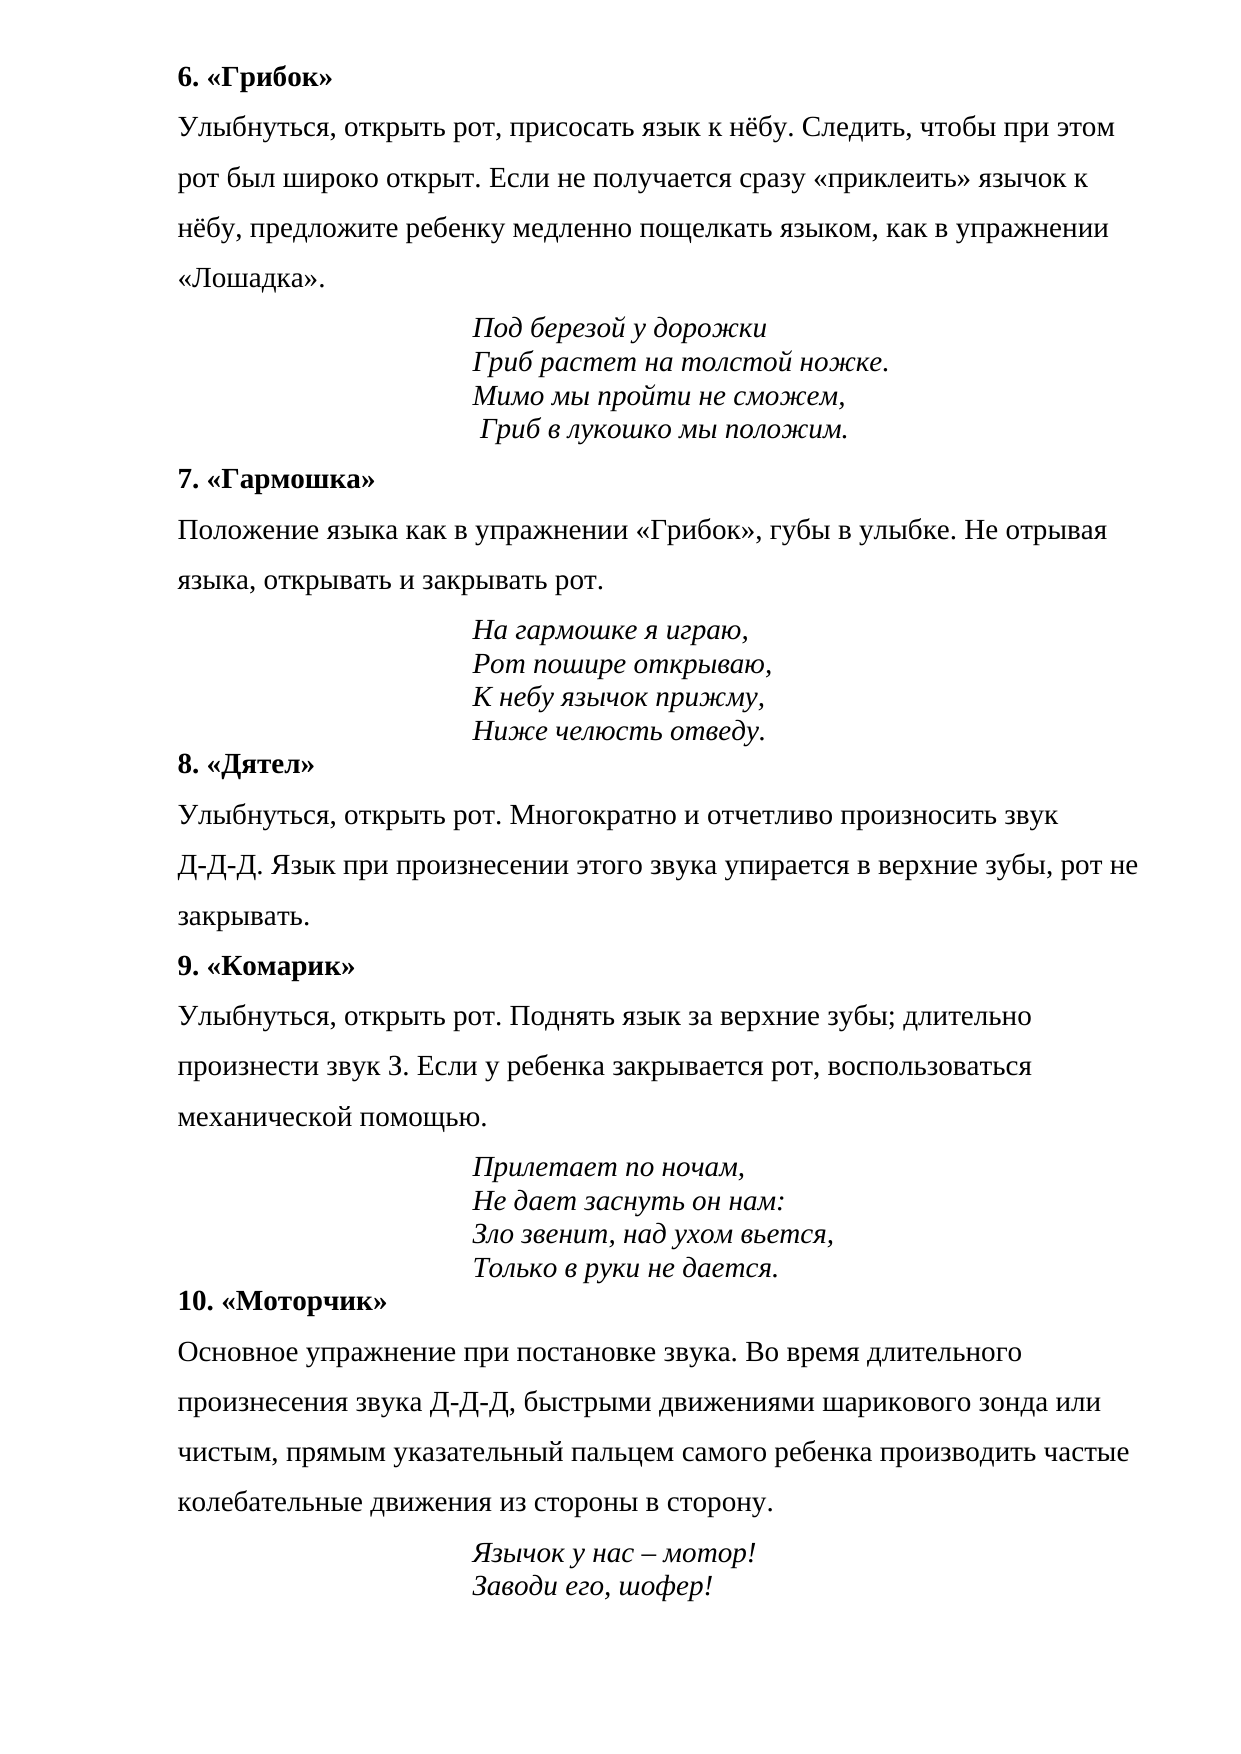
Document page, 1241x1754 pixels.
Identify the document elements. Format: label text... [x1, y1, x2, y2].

text 7. «Гармошка» [177, 462, 1152, 495]
text Ниже челюсть отведу. [472, 713, 1152, 747]
text 6. «Грибок» [177, 59, 1152, 93]
text К небу язычок прижму, [472, 679, 1152, 713]
text На гармошке я играю, [472, 612, 1152, 646]
text Улыбнуться, открыть рот, присосать язык к нёбу. Следить, чтобы при этом рот был широко открыт. Если не получается сразу «приклеить» язычок к нёбу, предложите ребенку медленно пощелкать языком, как в упражнении «Лошадка». [177, 109, 1152, 294]
text 8. «Дятел» [177, 747, 1152, 780]
text Улыбнуться, открыть рот. Поднять язык за верхние зубы; длительно произнести звук З. Если у ребенка закрывается рот, воспользоваться механической помощью. [177, 998, 1152, 1132]
text Мимо мы пройти не сможем, [472, 378, 1152, 411]
text Д-Д-Д. Язык при произнесении этого звука упирается в верхние зубы, рот не закрывать. [177, 847, 1152, 931]
text Язычок у нас – мотор! [472, 1535, 1152, 1568]
text Под березой у дорожки [472, 311, 1152, 344]
text Гриб в лукошко мы положим. [177, 411, 1152, 445]
text Зло звенит, над ухом вьется, [472, 1216, 1152, 1250]
text Заводи его, шофер! [472, 1568, 1152, 1602]
text Положение языка как в упражнении «Грибок», губы в улыбке. Не отрывая языка, открывать и закрывать рот. [177, 512, 1152, 596]
text Основное упражнение при постановке звука. Во время длительного произнесения звука Д-Д-Д, быстрыми движениями шарикового зонда или чистым, прямым указательный пальцем самого ребенка производить частые колебательные движения из стороны в сторону. [177, 1334, 1152, 1518]
text 9. «Комарик» [177, 948, 1152, 981]
text Гриб растет на толстой ножке. [472, 344, 1152, 378]
text Рот пошире открываю, [472, 646, 1152, 679]
text Только в руки не дается. [472, 1250, 1152, 1283]
text 10. «Моторчик» [177, 1283, 1152, 1317]
text Прилетает по ночам, [472, 1149, 1152, 1183]
text Не дает заснуть он нам: [472, 1183, 1152, 1216]
text Улыбнуться, открыть рот. Многократно и отчетливо произносить звук [177, 797, 1152, 831]
